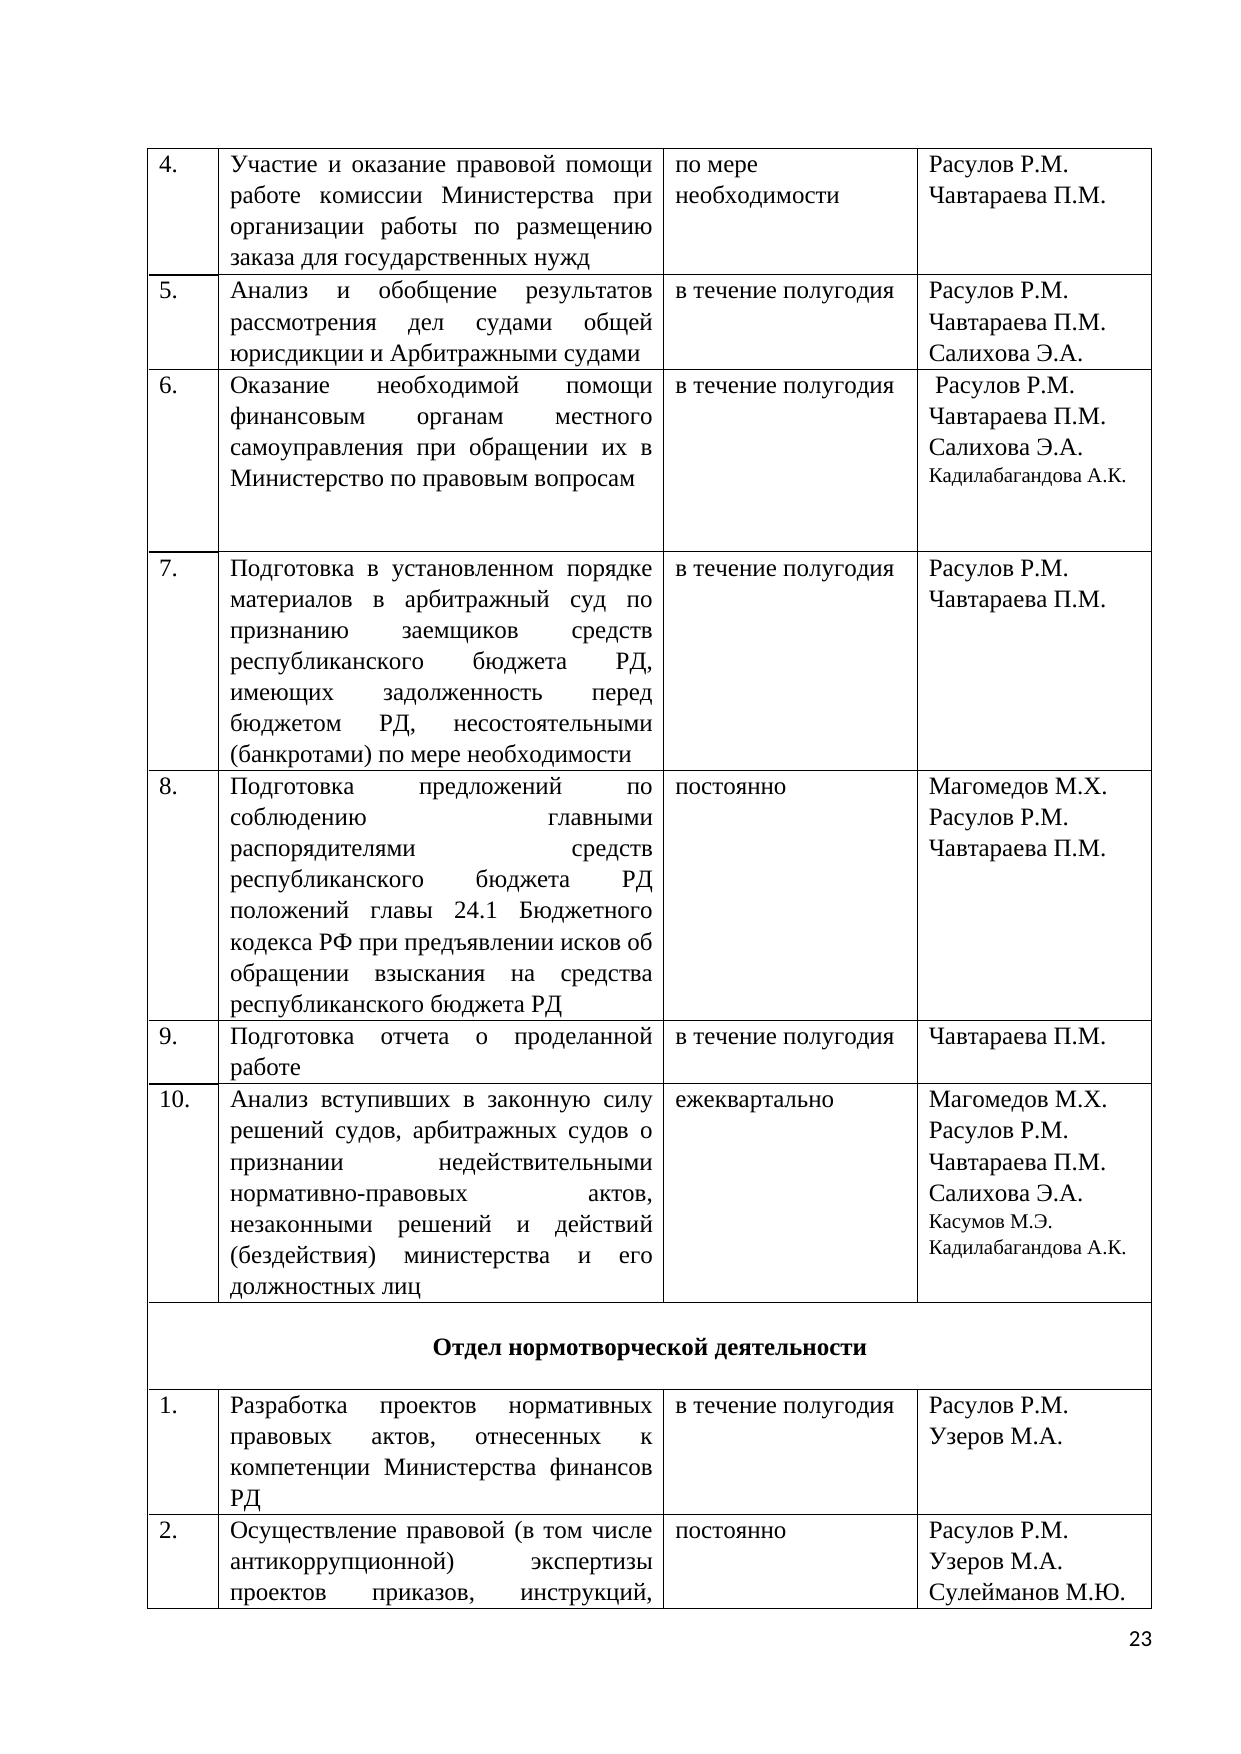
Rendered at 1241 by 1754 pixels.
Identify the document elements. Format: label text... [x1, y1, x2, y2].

table_cell Разработка проектов нормативных правовых актов, отнесенных к компетенции Министерства финансов РД [219, 1390, 663, 1514]
table_cell 9. [148, 1021, 218, 1083]
table_cell Расулов Р.М. Чавтараева П.М. Салихова Э.А. Кадилабагандова А.К. [918, 370, 1151, 551]
table_cell постоянно [664, 1515, 917, 1608]
table_cell в течение полугодия [664, 1021, 917, 1083]
table_cell 1. [148, 1390, 218, 1514]
table_cell 10. [148, 1084, 218, 1302]
table_cell Чавтараева П.М. [918, 1021, 1151, 1083]
table_cell Магомедов М.Х. Расулов Р.М. Чавтараева П.М. Салихова Э.А. Касумов М.Э. Кадилабагандова А.К. [918, 1084, 1151, 1302]
table_cell Анализ и обобщение результатов рассмотрения дел судами общей юрисдикции и Арбитражными судами [219, 275, 663, 368]
table_cell 4. [148, 149, 218, 274]
table_cell Расулов Р.М. Узеров М.А. [918, 1390, 1151, 1514]
table_cell Расулов Р.М. Чавтараева П.М. [918, 552, 1151, 770]
table_cell Оказание необходимой помощи финансовым органам местного самоуправления при обращении их в Министерство по правовым вопросам [219, 370, 663, 551]
table_cell 2. [148, 1515, 218, 1608]
table_cell в течение полугодия [664, 370, 917, 551]
table_cell в течение полугодия [664, 1390, 917, 1514]
table_cell в течение полугодия [664, 275, 917, 368]
table_cell Отдел нормотворческой деятельности [148, 1303, 1151, 1389]
table_cell Подготовка предложений по соблюдению главными распорядителями средств республиканского бюджета РД положений главы 24.1 Бюджетного кодекса РФ при предъявлении исков об обращении взыскания на средства республиканского бюджета РД [219, 771, 663, 1019]
table_cell по мере необходимости [664, 149, 917, 274]
table_cell 6. [148, 370, 218, 551]
table_cell Магомедов М.Х. Расулов Р.М. Чавтараева П.М. [918, 771, 1151, 1019]
table_cell Участие и оказание правовой помощи работе комиссии Министерства при организации работы по размещению заказа для государственных нужд [219, 149, 663, 274]
table_cell ежеквартально [664, 1084, 917, 1302]
table_cell Подготовка в установленном порядке материалов в арбитражный суд по признанию заемщиков средств республиканского бюджета РД, имеющих задолженность перед бюджетом РД, несостоятельными (банкротами) по мере необходимости [219, 552, 663, 770]
table_cell 7. [148, 552, 218, 770]
table_cell Расулов Р.М. Чавтараева П.М. [918, 149, 1151, 274]
table_cell Подготовка отчета о проделанной работе [219, 1021, 663, 1083]
table_cell Анализ вступивших в законную силу решений судов, арбитражных судов о признании недействительными нормативно-правовых актов, незаконными решений и действий (бездействия) министерства и его должностных лиц [219, 1084, 663, 1302]
table_cell 5. [148, 275, 218, 368]
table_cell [219, 1515, 663, 1608]
table_cell Расулов Р.М. Чавтараева П.М. Салихова Э.А. [918, 275, 1151, 368]
table_cell 8. [148, 771, 218, 1019]
table_cell постоянно [664, 771, 917, 1019]
table_cell в течение полугодия [664, 552, 917, 770]
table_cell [918, 1515, 1151, 1608]
